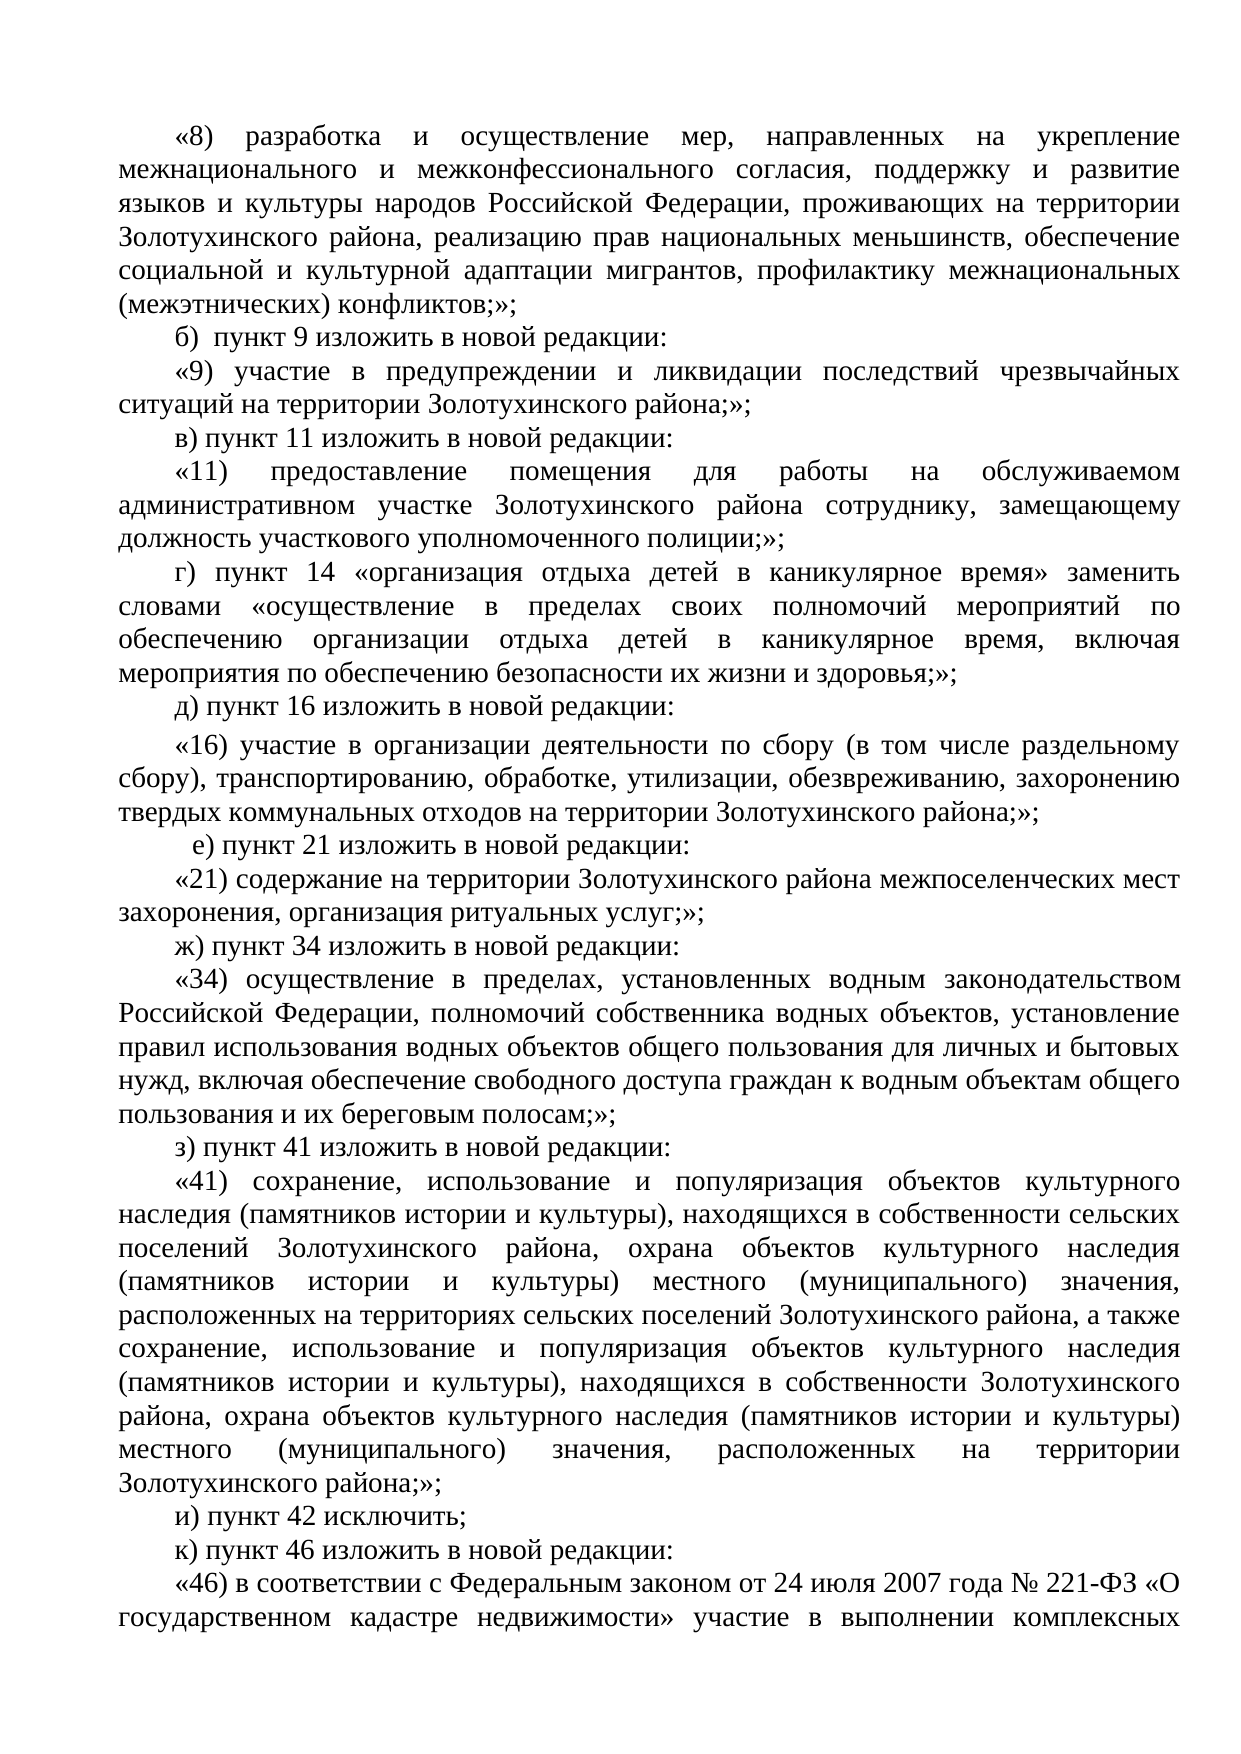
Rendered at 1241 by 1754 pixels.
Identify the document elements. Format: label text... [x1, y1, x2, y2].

text д) пункт 16 изложить в новой редакции: [118, 688, 1181, 722]
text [118, 1565, 1181, 1632]
text г) пункт 14 «организация отдыха детей в каникулярное время» заменить словами «осуществление в пределах своих полномочий мероприятий по обеспечению организации отдыха детей в каникулярное время, включая мероприятия по обеспечению безопасности их жизни и здоровья;»; [118, 554, 1181, 688]
text и) пункт 42 исключить; [118, 1498, 1181, 1532]
text «9) участие в предупреждении и ликвидации последствий чрезвычайных ситуаций на территории Золотухинского района;»; [118, 353, 1181, 420]
text б) пункт 9 изложить в новой редакции: [118, 319, 1181, 353]
text «41) сохранение, использование и популяризация объектов культурного наследия (памятников истории и культуры), находящихся в собственности сельских поселений Золотухинского района, охрана объектов культурного наследия (памятников истории и культуры) местного (муниципального) значения, расположенных на территориях сельских поселений Золотухинского района, а также сохранение, использование и популяризация объектов культурного наследия (памятников истории и культуры), находящихся в собственности Золотухинского района, охрана объектов культурного наследия (памятников истории и культуры) местного (муниципального) значения, расположенных на территории Золотухинского района;»; [118, 1163, 1181, 1498]
text «21) содержание на территории Золотухинского района межпоселенческих мест захоронения, организация ритуальных услуг;»; [118, 861, 1181, 928]
text к) пункт 46 изложить в новой редакции: [118, 1532, 1181, 1565]
text ж) пункт 34 изложить в новой редакции: [118, 928, 1181, 962]
text е) пункт 21 изложить в новой редакции: [118, 827, 1181, 861]
text «34) осуществление в пределах, установленных водным законодательством Российской Федерации, полномочий собственника водных объектов, установление правил использования водных объектов общего пользования для личных и бытовых нужд, включая обеспечение свободного доступа граждан к водным объектам общего пользования и их береговым полосам;»; [118, 962, 1181, 1129]
text «8) разработка и осуществление мер, направленных на укрепление межнационального и межконфессионального согласия, поддержку и развитие языков и культуры народов Российской Федерации, проживающих на территории Золотухинского района, реализацию прав национальных меньшинств, обеспечение социальной и культурной адаптации мигрантов, профилактику межнациональных (межэтнических) конфликтов;»; [118, 118, 1181, 319]
text в) пункт 11 изложить в новой редакции: [118, 420, 1181, 453]
text «11) предоставление помещения для работы на обслуживаемом административном участке Золотухинского района сотруднику, замещающему должность участкового уполномоченного полиции;»; [118, 453, 1181, 554]
text «16) участие в организации деятельности по сбору (в том числе раздельному сбору), транспортированию, обработке, утилизации, обезвреживанию, захоронению твердых коммунальных отходов на территории Золотухинского района;»; [118, 727, 1181, 827]
text з) пункт 41 изложить в новой редакции: [118, 1129, 1181, 1163]
